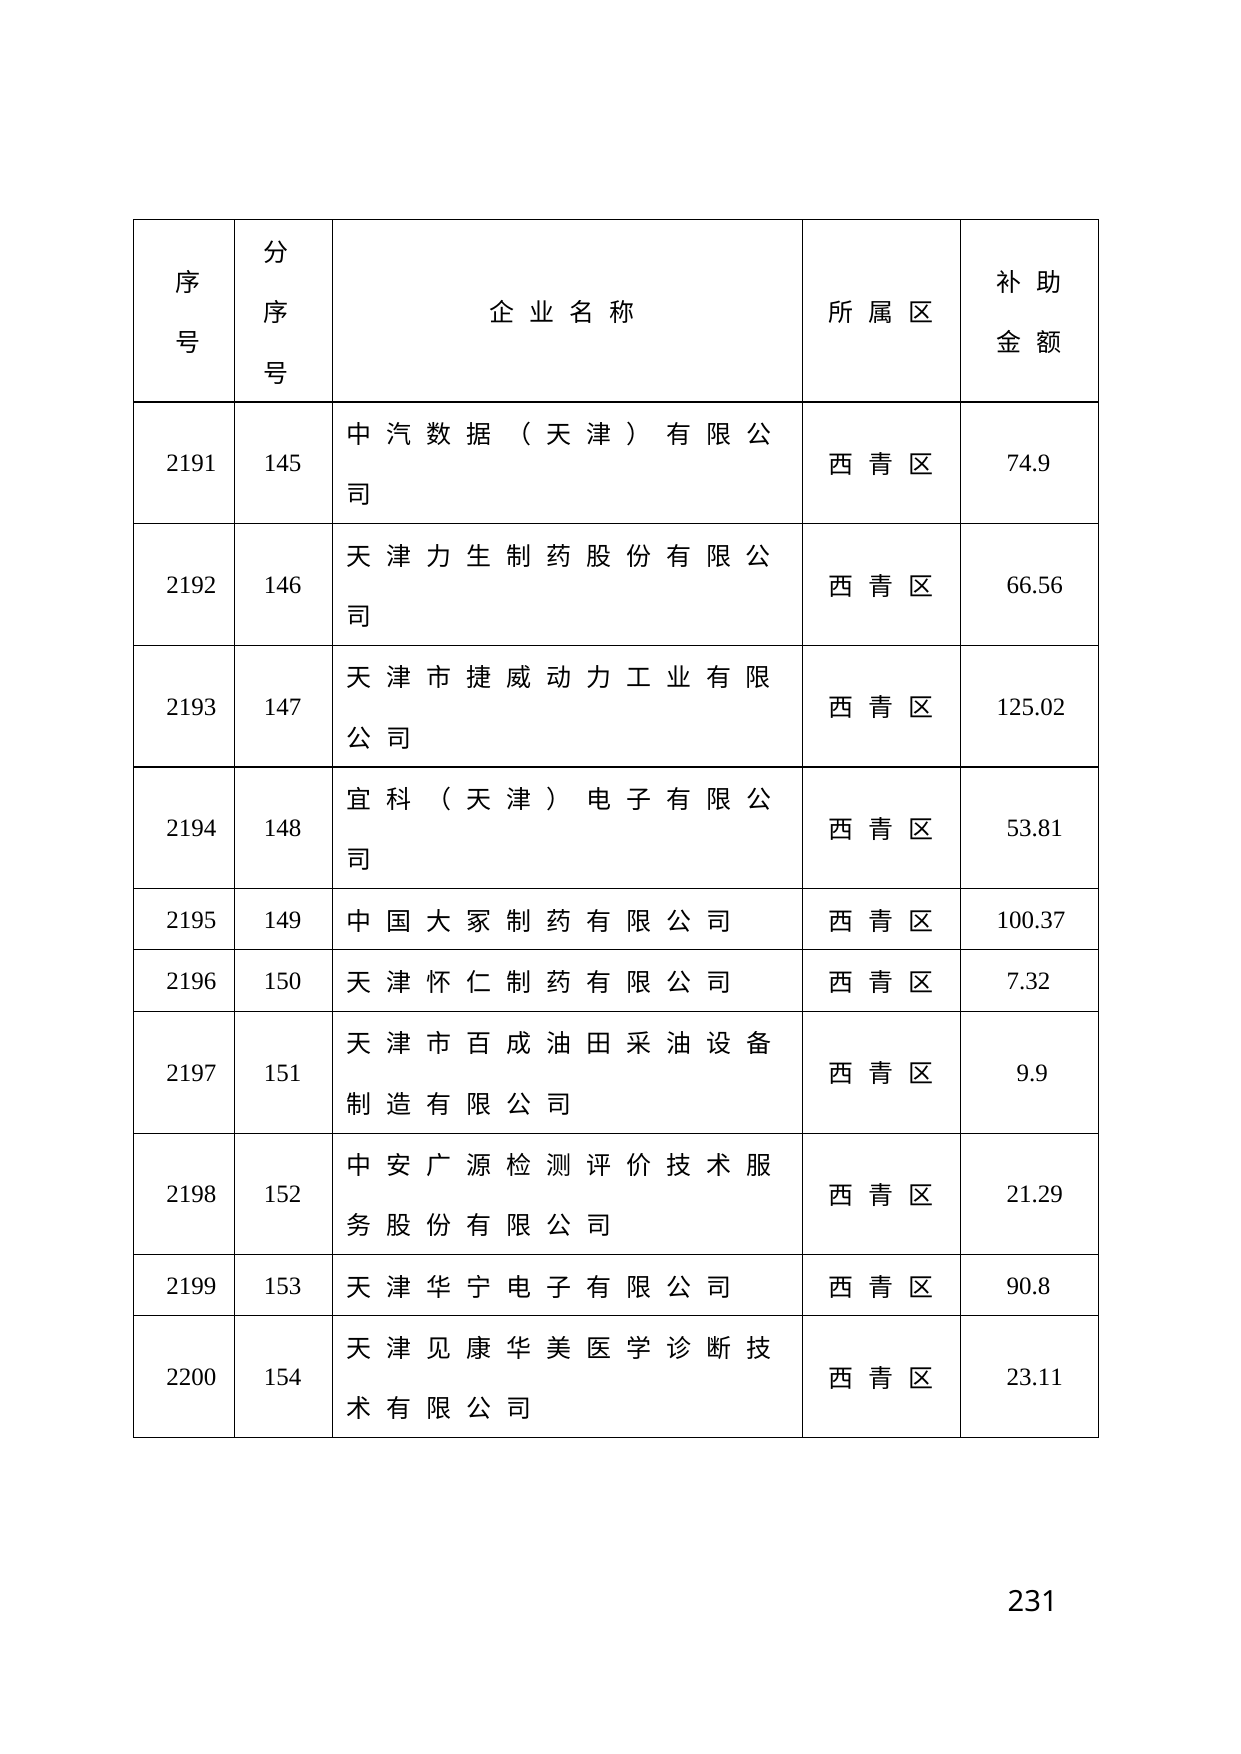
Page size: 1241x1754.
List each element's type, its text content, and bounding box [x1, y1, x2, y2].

table_header 序号 [134, 220, 234, 401]
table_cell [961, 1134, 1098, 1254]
table_header 所属区 [803, 220, 960, 401]
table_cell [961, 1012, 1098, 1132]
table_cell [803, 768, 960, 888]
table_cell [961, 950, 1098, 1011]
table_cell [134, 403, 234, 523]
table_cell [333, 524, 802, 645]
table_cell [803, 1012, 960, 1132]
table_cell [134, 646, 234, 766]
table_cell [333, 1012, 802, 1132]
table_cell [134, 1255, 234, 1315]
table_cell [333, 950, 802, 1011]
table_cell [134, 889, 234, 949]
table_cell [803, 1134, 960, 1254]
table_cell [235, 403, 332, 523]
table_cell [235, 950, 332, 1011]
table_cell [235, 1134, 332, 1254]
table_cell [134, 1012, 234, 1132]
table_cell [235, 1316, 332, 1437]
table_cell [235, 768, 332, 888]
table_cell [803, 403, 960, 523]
table_header 企业名称 [333, 220, 802, 401]
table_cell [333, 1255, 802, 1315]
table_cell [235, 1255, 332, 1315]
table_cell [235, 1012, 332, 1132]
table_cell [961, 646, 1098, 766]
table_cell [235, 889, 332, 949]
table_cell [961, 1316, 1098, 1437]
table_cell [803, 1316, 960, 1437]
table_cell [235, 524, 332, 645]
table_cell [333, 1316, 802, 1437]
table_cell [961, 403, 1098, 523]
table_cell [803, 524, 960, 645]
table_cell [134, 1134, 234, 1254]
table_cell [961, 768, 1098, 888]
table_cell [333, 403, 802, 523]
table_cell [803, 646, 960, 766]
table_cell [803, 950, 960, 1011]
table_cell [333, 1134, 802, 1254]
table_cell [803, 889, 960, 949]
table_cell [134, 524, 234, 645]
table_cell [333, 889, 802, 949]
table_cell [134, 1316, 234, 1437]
table_header 分序号 [235, 220, 332, 401]
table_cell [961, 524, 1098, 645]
table_header 补助金额 [961, 220, 1098, 401]
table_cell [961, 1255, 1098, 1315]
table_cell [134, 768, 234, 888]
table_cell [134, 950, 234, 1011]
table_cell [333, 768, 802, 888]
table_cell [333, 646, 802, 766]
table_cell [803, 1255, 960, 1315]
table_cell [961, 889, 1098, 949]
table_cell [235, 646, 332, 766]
